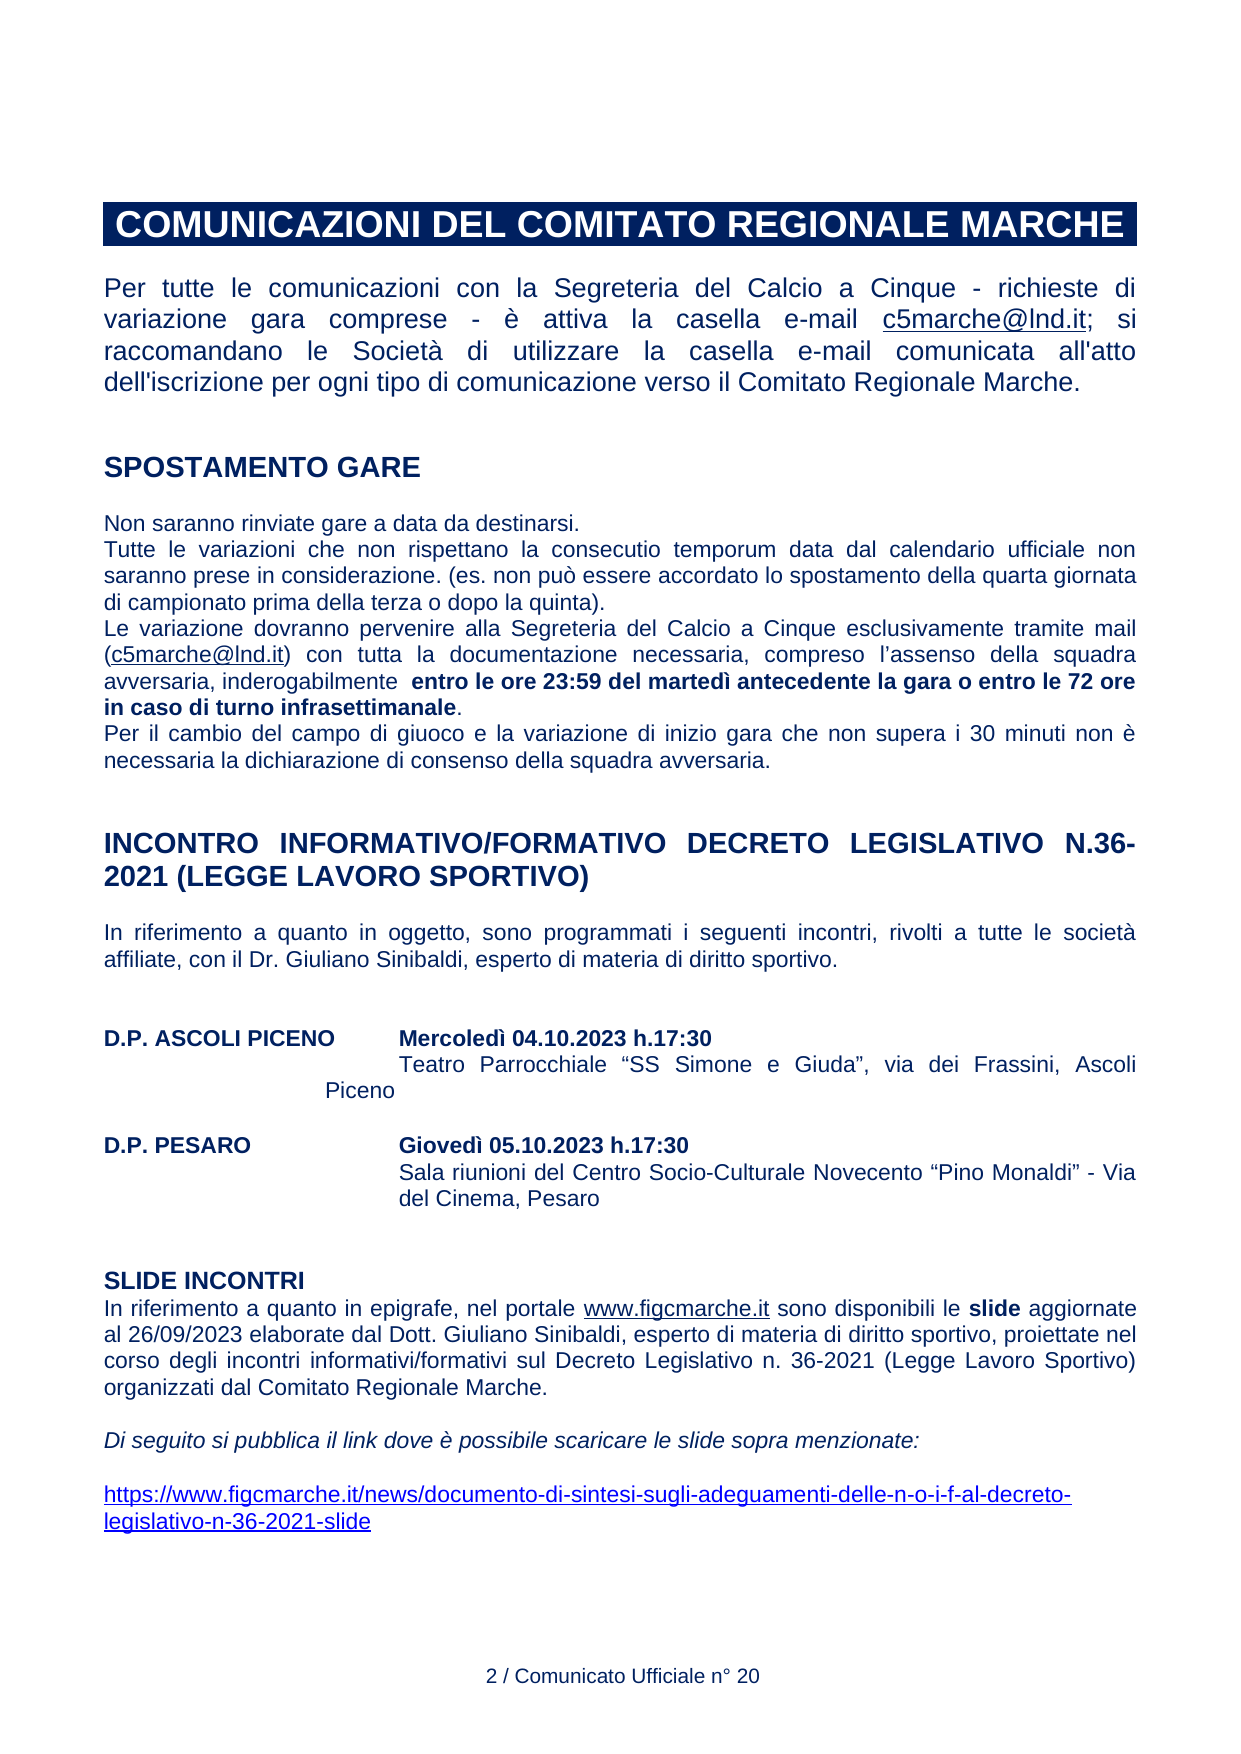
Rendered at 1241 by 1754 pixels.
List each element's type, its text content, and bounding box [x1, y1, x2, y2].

text SLIDE INCONTRI [103, 1266, 1137, 1295]
text Tutte le variazioni che non rispettano la consecutio temporum data dal calendario ufficiale non saranno prese in considerazione. (es. non può essere accordato lo spostamento della quarta giornata di campionato prima della terza o dopo la quinta). [103, 536, 1137, 615]
text INCONTRO INFORMATIVO/FORMATIVO DECRETO LEGISLATIVO N.36-2021 (LEGGE LAVORO SPORTIVO) [103, 826, 1137, 893]
text Non saranno rinviate gare a data da destinarsi. [103, 509, 1137, 536]
text D.P. ASCOLI PICENO Mercoledì 04.10.2023 h.17:30 [103, 1025, 1137, 1051]
text Sala riunioni del Centro Socio-Culturale Novecento “Pino Monaldi” - Via del Cinema, Pesaro [398, 1158, 1137, 1211]
text Per il cambio del campo di giuoco e la variazione di inizio gara che non supera i 30 minuti non è necessaria la dichiarazione di consenso della squadra avversaria. [103, 720, 1137, 773]
text Per tutte le comunicazioni con la Segreteria del Calcio a Cinque - richieste di variazione gara comprese - è attiva la casella e-mail c5marche@lnd.it; si raccomandano le Società di utilizzare la casella e-mail comunicata all'atto dell'iscrizione per ogni tipo di comunicazione verso il Comitato Regionale Marche. [103, 272, 1137, 397]
text In riferimento a quanto in oggetto, sono programmati i seguenti incontri, rivolti a tutte le società affiliate, con il Dr. Giuliano Sinibaldi, esperto di materia di diritto sportivo. [103, 919, 1137, 972]
text https://www.figcmarche.it/news/documento-di-sintesi-sugli-adeguamenti-delle-n-o-i-f-al-decreto-legislativo-n-36-2021-slide [103, 1481, 1137, 1534]
text In riferimento a quanto in epigrafe, nel portale www.figcmarche.it sono disponibili le slide aggiornate al 26/09/2023 elaborate dal Dott. Giuliano Sinibaldi, esperto di materia di diritto sportivo, proiettate nel corso degli incontri informativi/formativi sul Decreto Legislativo n. 36-2021 (Legge Lavoro Sportivo) organizzati dal Comitato Regionale Marche. [103, 1295, 1137, 1400]
text SPOSTAMENTO GARE [103, 450, 1137, 483]
text COMUNICAZIONI DEL COMITATO REGIONALE MARCHE [103, 202, 1137, 246]
text Di seguito si pubblica il link dove è possibile scaricare le slide sopra menzionate: [103, 1427, 1137, 1453]
text D.P. PESARO Giovedì 05.10.2023 h.17:30 [103, 1132, 1137, 1158]
text Teatro Parrocchiale “SS Simone e Giuda”, via dei Frassini, Ascoli Piceno [325, 1051, 1137, 1104]
text Le variazione dovranno pervenire alla Segreteria del Calcio a Cinque esclusivamente tramite mail (c5marche@lnd.it) con tutta la documentazione necessaria, compreso l’assenso della squadra avversaria, inderogabilmente entro le ore 23:59 del martedì antecedente la gara o entro le 72 ore in caso di turno infrasettimanale. [103, 615, 1137, 720]
